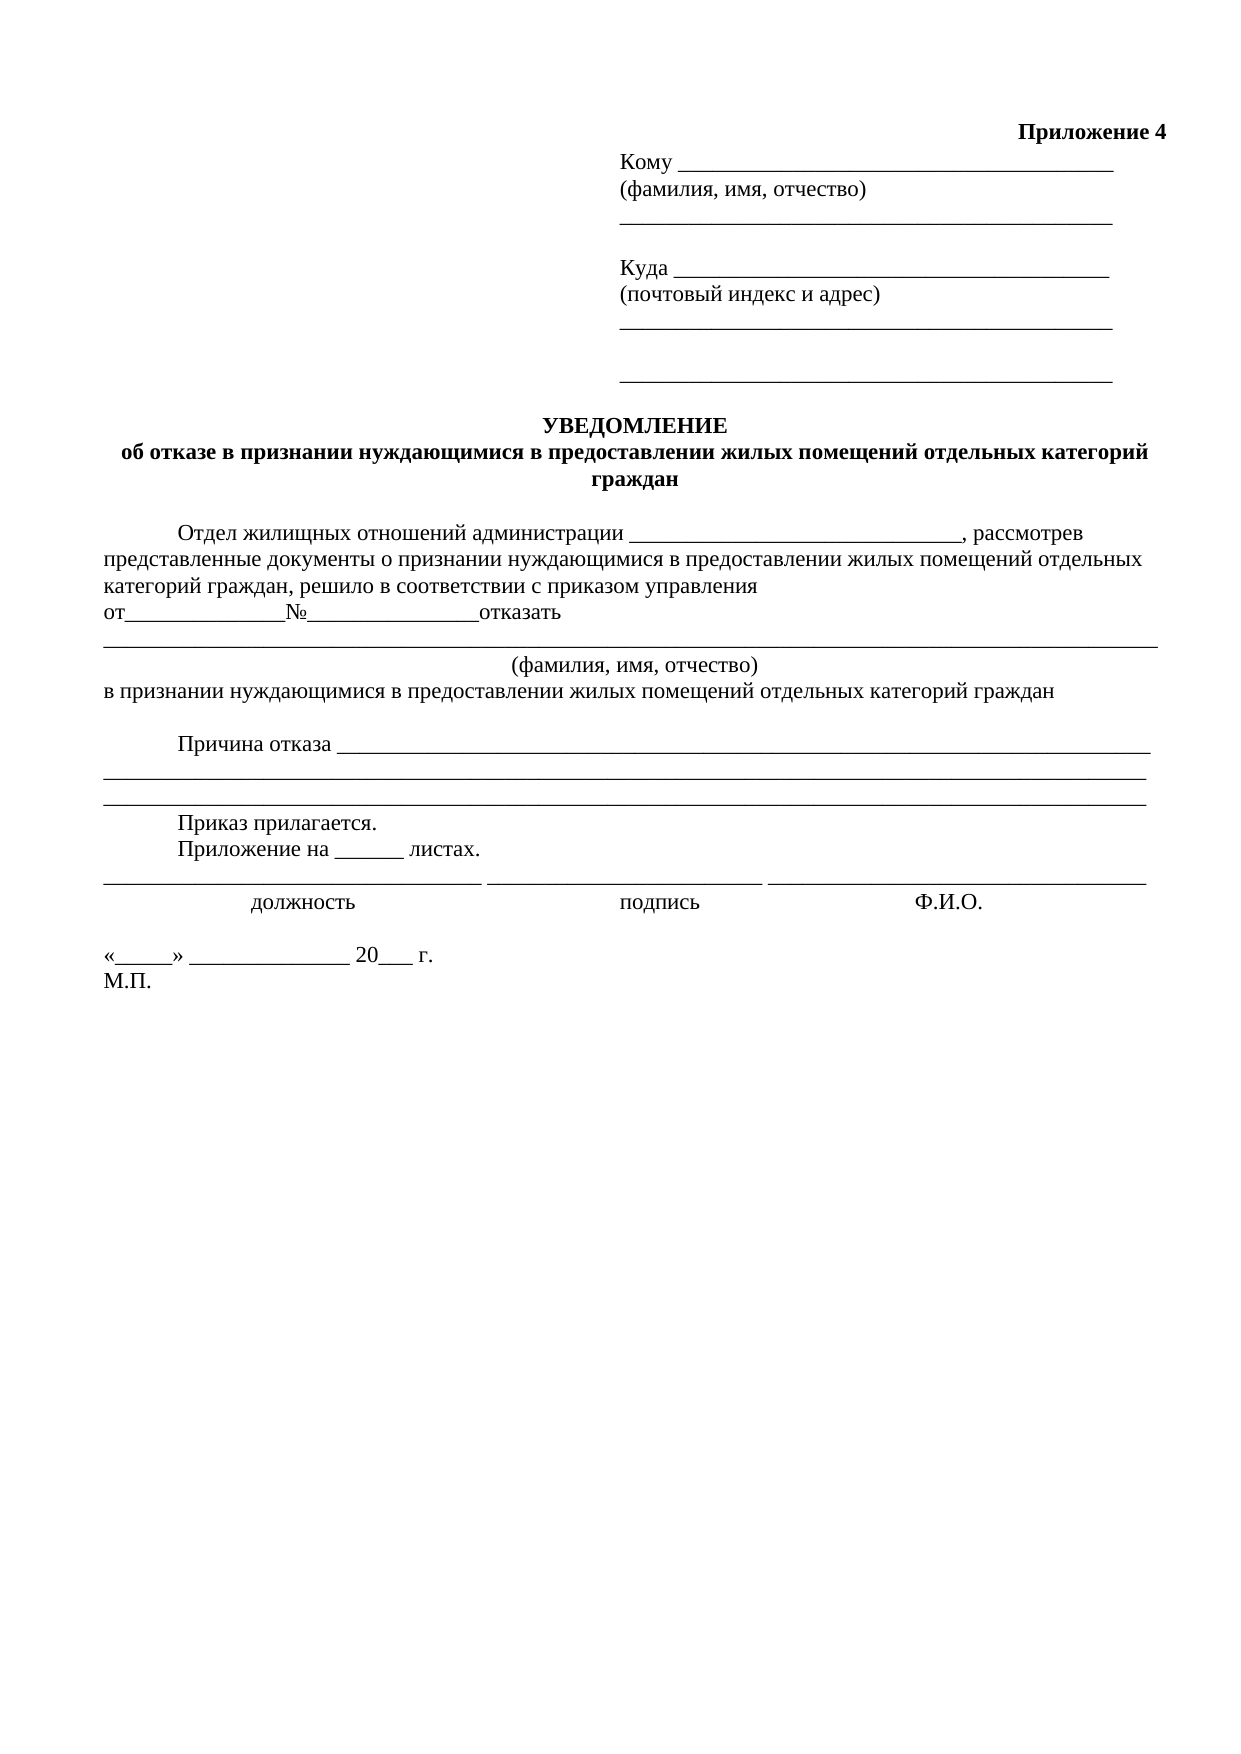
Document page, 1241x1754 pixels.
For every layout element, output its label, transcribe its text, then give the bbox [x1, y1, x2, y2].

text (фамилия, имя, отчество) [619, 175, 1166, 201]
text ___________________________________________ [619, 306, 1166, 333]
text ___________________________________________________________________________________________ [103, 756, 1166, 782]
text об отказе в признании нуждающимися в предоставлении жилых помещений отдельных категорий граждан [103, 438, 1166, 491]
text ___________________________________________ [619, 359, 1166, 386]
text Приложение на ______ листах. [103, 835, 1166, 862]
text Причина отказа _______________________________________________________________________ [103, 730, 1166, 756]
text Приказ прилагается. [103, 809, 1166, 835]
text М.П. [103, 967, 1166, 993]
text от______________№_______________отказать ____________________________________________________________________________________________ [103, 598, 1166, 651]
text Кому ______________________________________ [619, 148, 1166, 175]
text Отдел жилищных отношений администрации _____________________________, рассмотрев представленные документы о признании нуждающимися в предоставлении жилых помещений отдельных категорий граждан, решило в соответствии с приказом управления [103, 519, 1166, 598]
text УВЕДОМЛЕНИЕ [103, 412, 1166, 438]
text ___________________________________________ [619, 201, 1166, 227]
text Куда ______________________________________ [619, 254, 1166, 280]
text должность подпись Ф.И.О. [251, 888, 1166, 914]
text (фамилия, имя, отчество) [103, 651, 1166, 677]
text ___________________________________________________________________________________________ [103, 782, 1166, 809]
text в признании нуждающимися в предоставлении жилых помещений отдельных категорий граждан [103, 677, 1166, 703]
subtitle Приложение 4 [29, 118, 1166, 144]
text «_____» ______________ 20___ г. [103, 941, 1166, 967]
text (почтовый индекс и адрес) [619, 280, 1166, 306]
text _________________________________ ________________________ _________________________________ [103, 862, 1166, 888]
